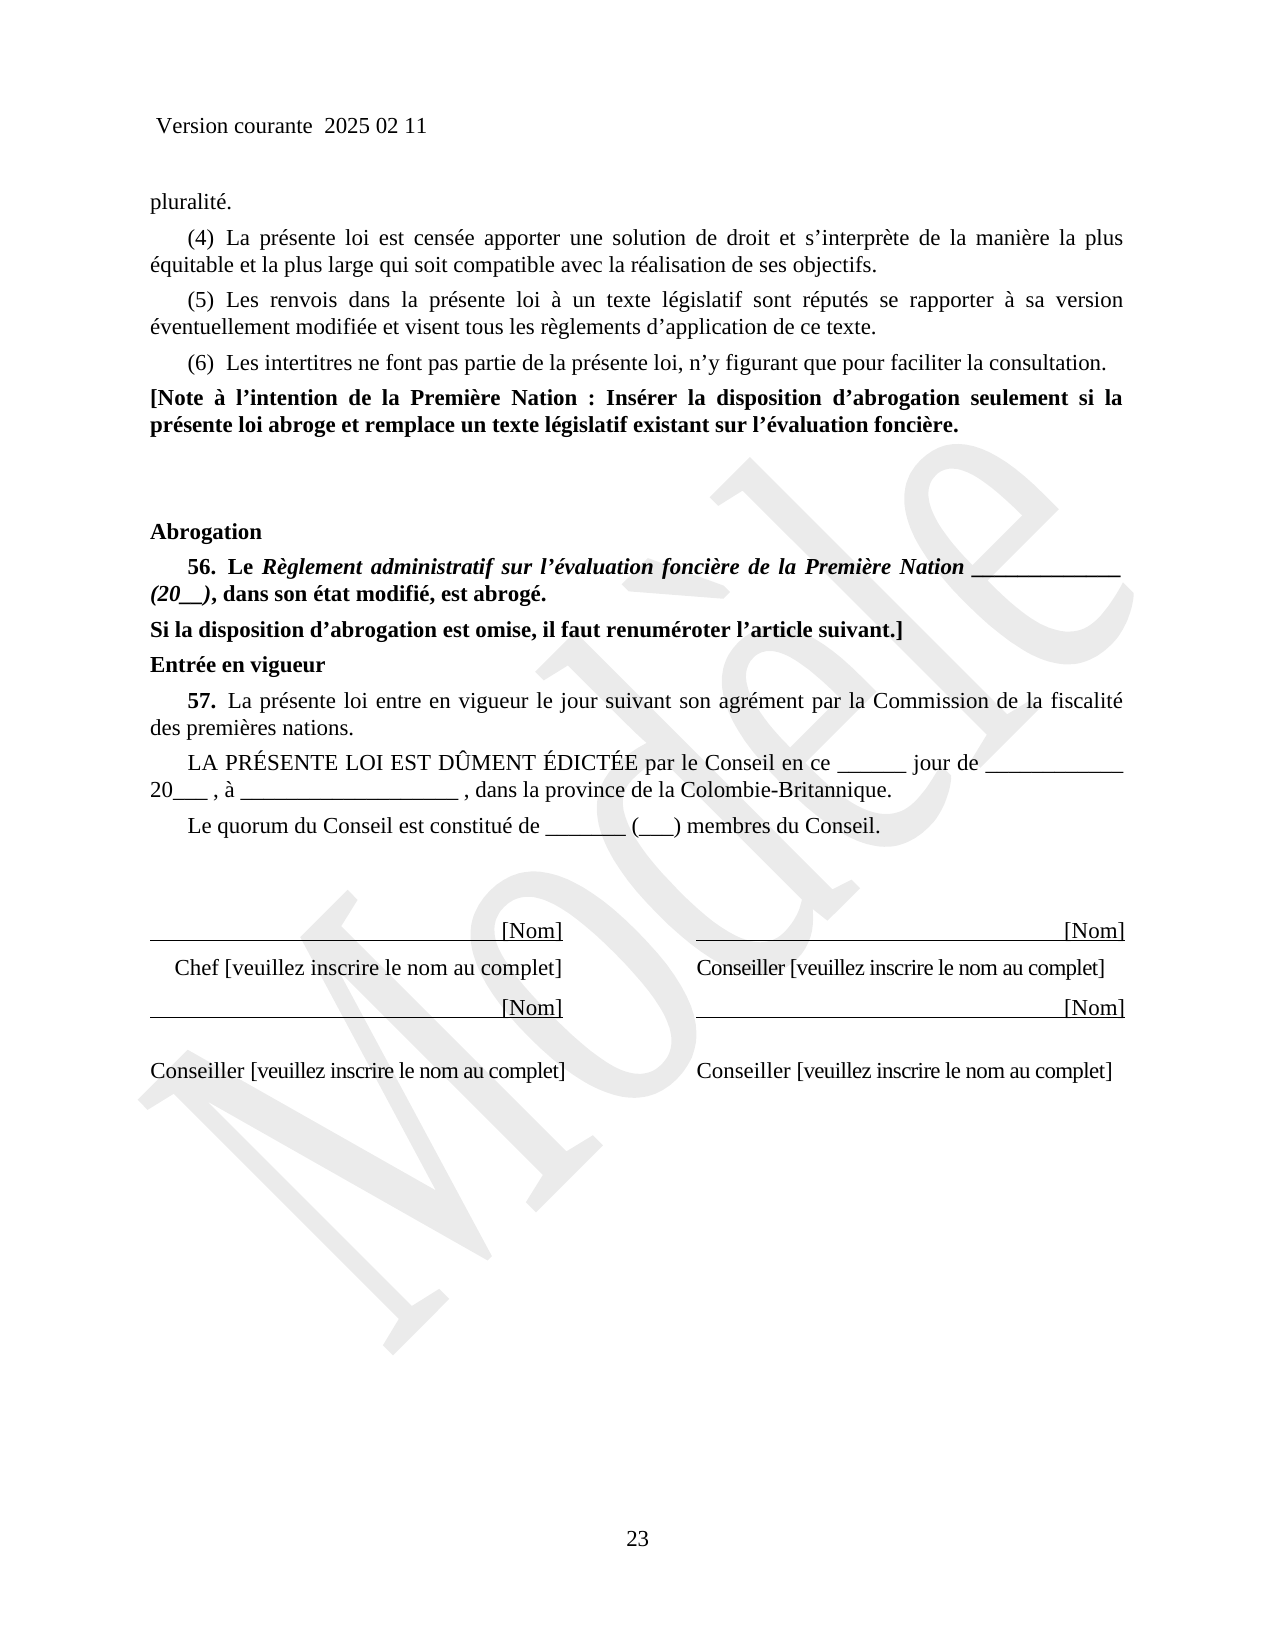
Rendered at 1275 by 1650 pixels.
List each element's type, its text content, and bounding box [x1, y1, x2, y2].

text (6) Les intertitres ne font pas partie de la présente loi, n’y figurant que pour faciliter la consultation. [150, 348, 1125, 375]
text [Note à l’intention de la Première Nation : Insérer la disposition d’abrogation seulement si la présente loi abroge et remplace un texte législatif existant sur l’évaluation foncière. [150, 384, 1125, 438]
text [150, 187, 1125, 214]
text LA PRÉSENTE LOI EST DÛMENT ÉDICTÉE par le Conseil en ce ______ jour de ____________ 20___ , à ___________________ , dans la province de la Colombie-Britannique. [150, 749, 1125, 803]
text Conseiller [veuillez inscrire le nom au complet] Conseiller [veuillez inscrire le nom au complet] [150, 1057, 1125, 1084]
text Abrogation [150, 517, 1125, 544]
text Entrée en vigueur [150, 651, 1125, 678]
text Chef [veuillez inscrire le nom au complet] Conseiller [veuillez inscrire le nom au complet] [150, 953, 1125, 980]
text [Nom] [Nom] [150, 916, 1125, 943]
text Le quorum du Conseil est constitué de _______ (___) membres du Conseil. [150, 811, 1125, 838]
text [Nom] [Nom] [150, 993, 1125, 1047]
text 57. La présente loi entre en vigueur le jour suivant son agrément par la Commission de la fiscalité des premières nations. [150, 686, 1125, 740]
text (5) Les renvois dans la présente loi à un texte législatif sont réputés se rapporter à sa version éventuellement modifiée et visent tous les règlements d’application de ce texte. [150, 286, 1125, 340]
text 56. Le Règlement administratif sur l’évaluation foncière de la Première Nation _____________ (20__), dans son état modifié, est abrogé. [150, 552, 1125, 607]
text Si la disposition d’abrogation est omise, il faut renuméroter l’article suivant.] [150, 615, 1125, 642]
text (4) La présente loi est censée apporter une solution de droit et s’interprète de la manière la plus équitable et la plus large qui soit compatible avec la réalisation de ses objectifs. [150, 223, 1125, 277]
